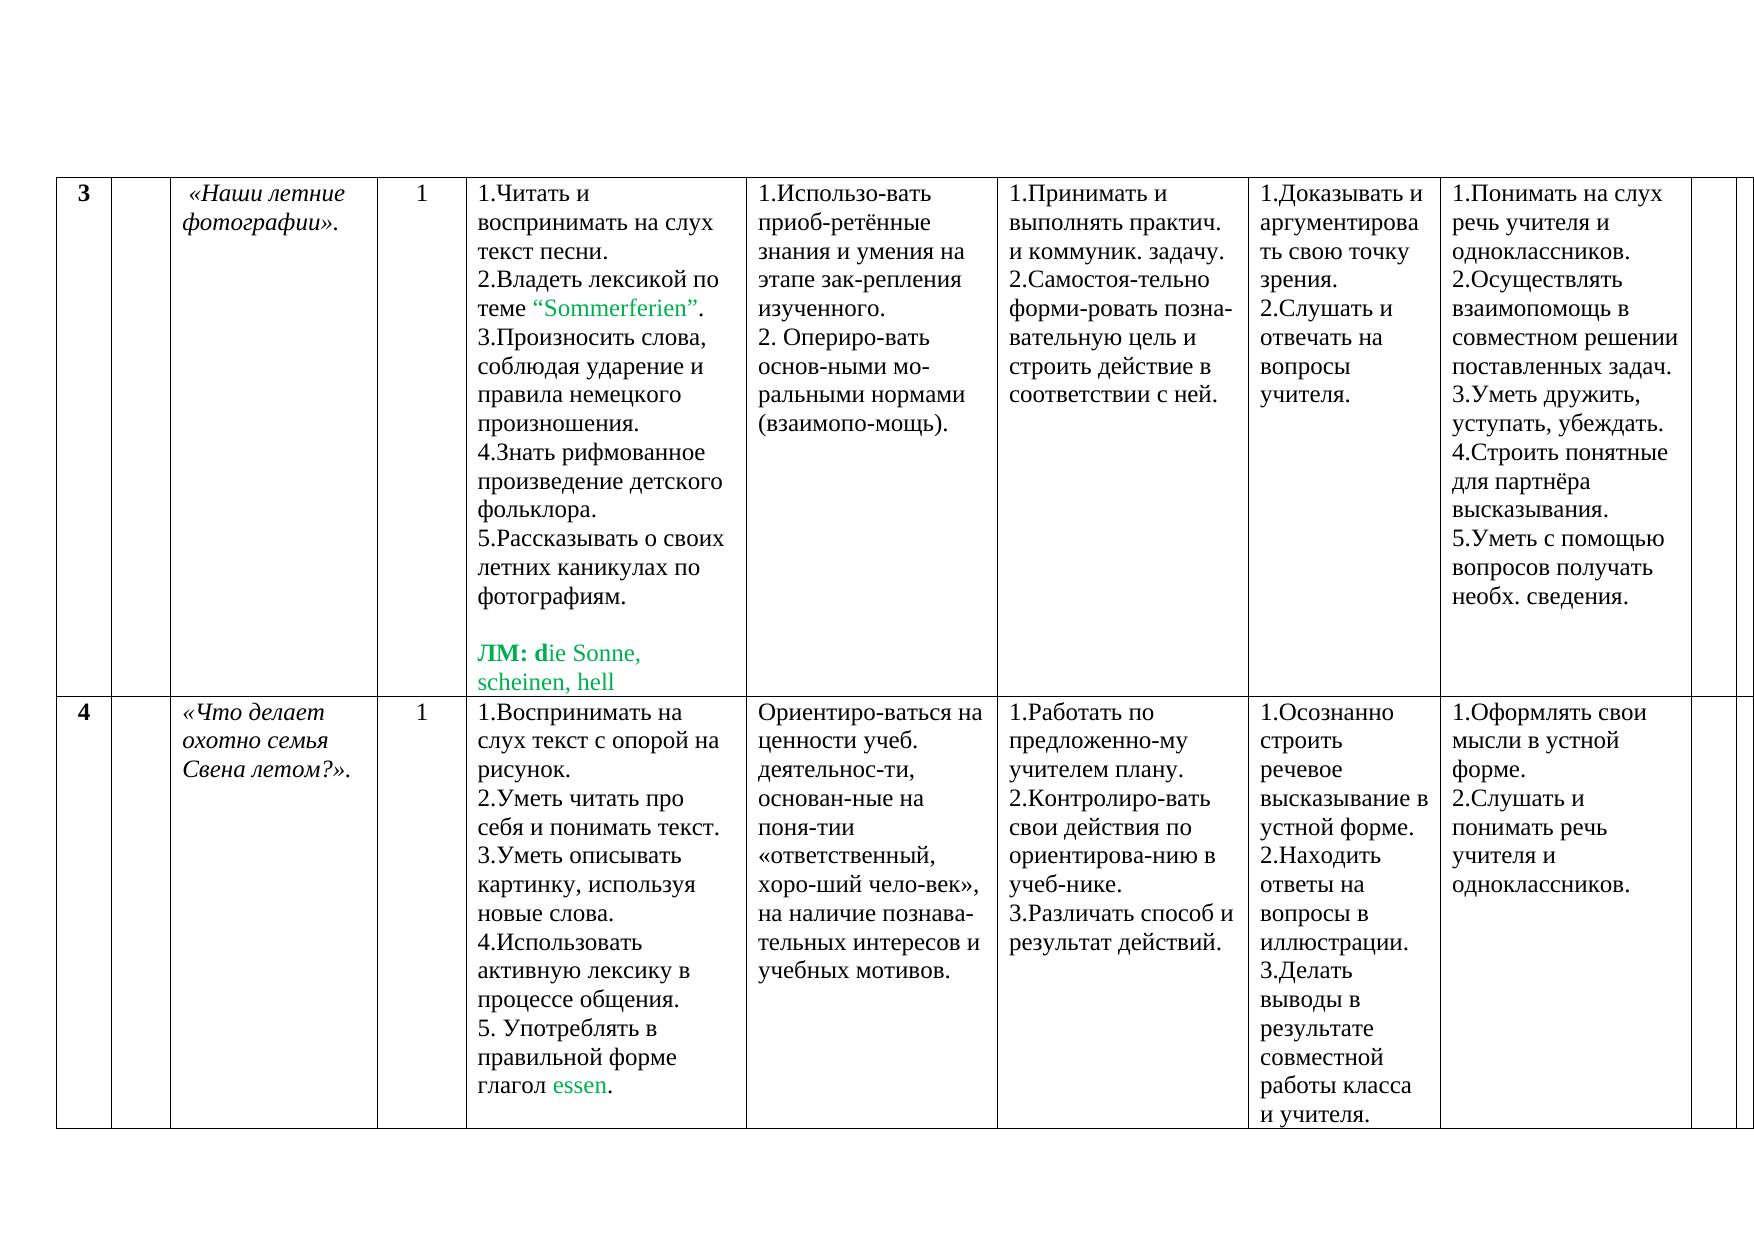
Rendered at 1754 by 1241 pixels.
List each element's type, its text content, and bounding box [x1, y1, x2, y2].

table_cell Ориентиро-ваться на ценности учеб. деятельнос-ти, основан-ные на поня-тии «ответственный, хоро-ший чело-век», на наличие познава-тельных интересов и учебных мотивов. [747, 697, 997, 1128]
table_cell 1.Принимать и выполнять практич. и коммуник. задачу. 2.Самостоя-тельно форми-ровать позна-вательную цель и строить действие в соответствии с ней. [998, 178, 1248, 696]
table_cell 1.Использо-вать приоб-ретённые знания и умения на этапе зак-репления изученного. 2. Опериро-вать основ-ными мо-ральными нормами (взаимопо-мощь). [747, 178, 997, 696]
table_cell 1.Доказывать и аргументировать свою точку зрения. 2.Слушать и отвечать на вопросы учителя. [1249, 178, 1440, 696]
table_cell «Что делает охотно семья Свена летом?». [171, 697, 377, 1128]
table_cell 1.Оформлять свои мысли в устной форме. 2.Слушать и понимать речь учителя и одноклассников. [1441, 697, 1691, 1128]
table_cell 1 [378, 697, 466, 1128]
table_cell [1737, 697, 1753, 1128]
table_cell 3 [57, 178, 111, 696]
table_cell [1737, 178, 1753, 696]
table_cell 4 [57, 697, 111, 1128]
table_cell 1.Воспринимать на слух текст с опорой на рисунок. 2.Уметь читать про себя и понимать текст. 3.Уметь описывать картинку, используя новые слова. 4.Использовать активную лексику в процессе общения. 5. Употреблять в правильной форме глагол essen. [467, 697, 746, 1128]
table_cell [1692, 697, 1736, 1128]
table_cell «Наши летние фотографии». [171, 178, 377, 696]
table_cell 1.Читать и воспринимать на слух текст песни. 2.Владеть лексикой по теме “Sommerferien”. 3.Произносить слова, соблюдая ударение и правила немецкого произношения. 4.Знать рифмованное произведение детского фольклора. 5.Рассказывать о своих летних каникулах по фотографиям. ЛМ: die Sonne, scheinen, hell [467, 178, 746, 696]
table_cell 1.Осознанно строить речевое высказывание в устной форме. 2.Находить ответы на вопросы в иллюстрации. 3.Делать выводы в результате совместной работы класса и учителя. [1249, 697, 1440, 1128]
table_cell [1692, 178, 1736, 696]
table_cell [112, 178, 170, 696]
table_cell 1.Работать по предложенно-му учителем плану. 2.Контролиро-вать свои действия по ориентирова-нию в учеб-нике. 3.Различать способ и результат действий. [998, 697, 1248, 1128]
table_cell 1 [378, 178, 466, 696]
table_cell [112, 697, 170, 1128]
table_cell 1.Понимать на слух речь учителя и одноклассников. 2.Осуществлять взаимопомощь в совместном решении поставленных задач. 3.Уметь дружить, уступать, убеждать. 4.Строить понятные для партнёра высказывания. 5.Уметь с помощью вопросов получать необх. сведения. [1441, 178, 1691, 696]
